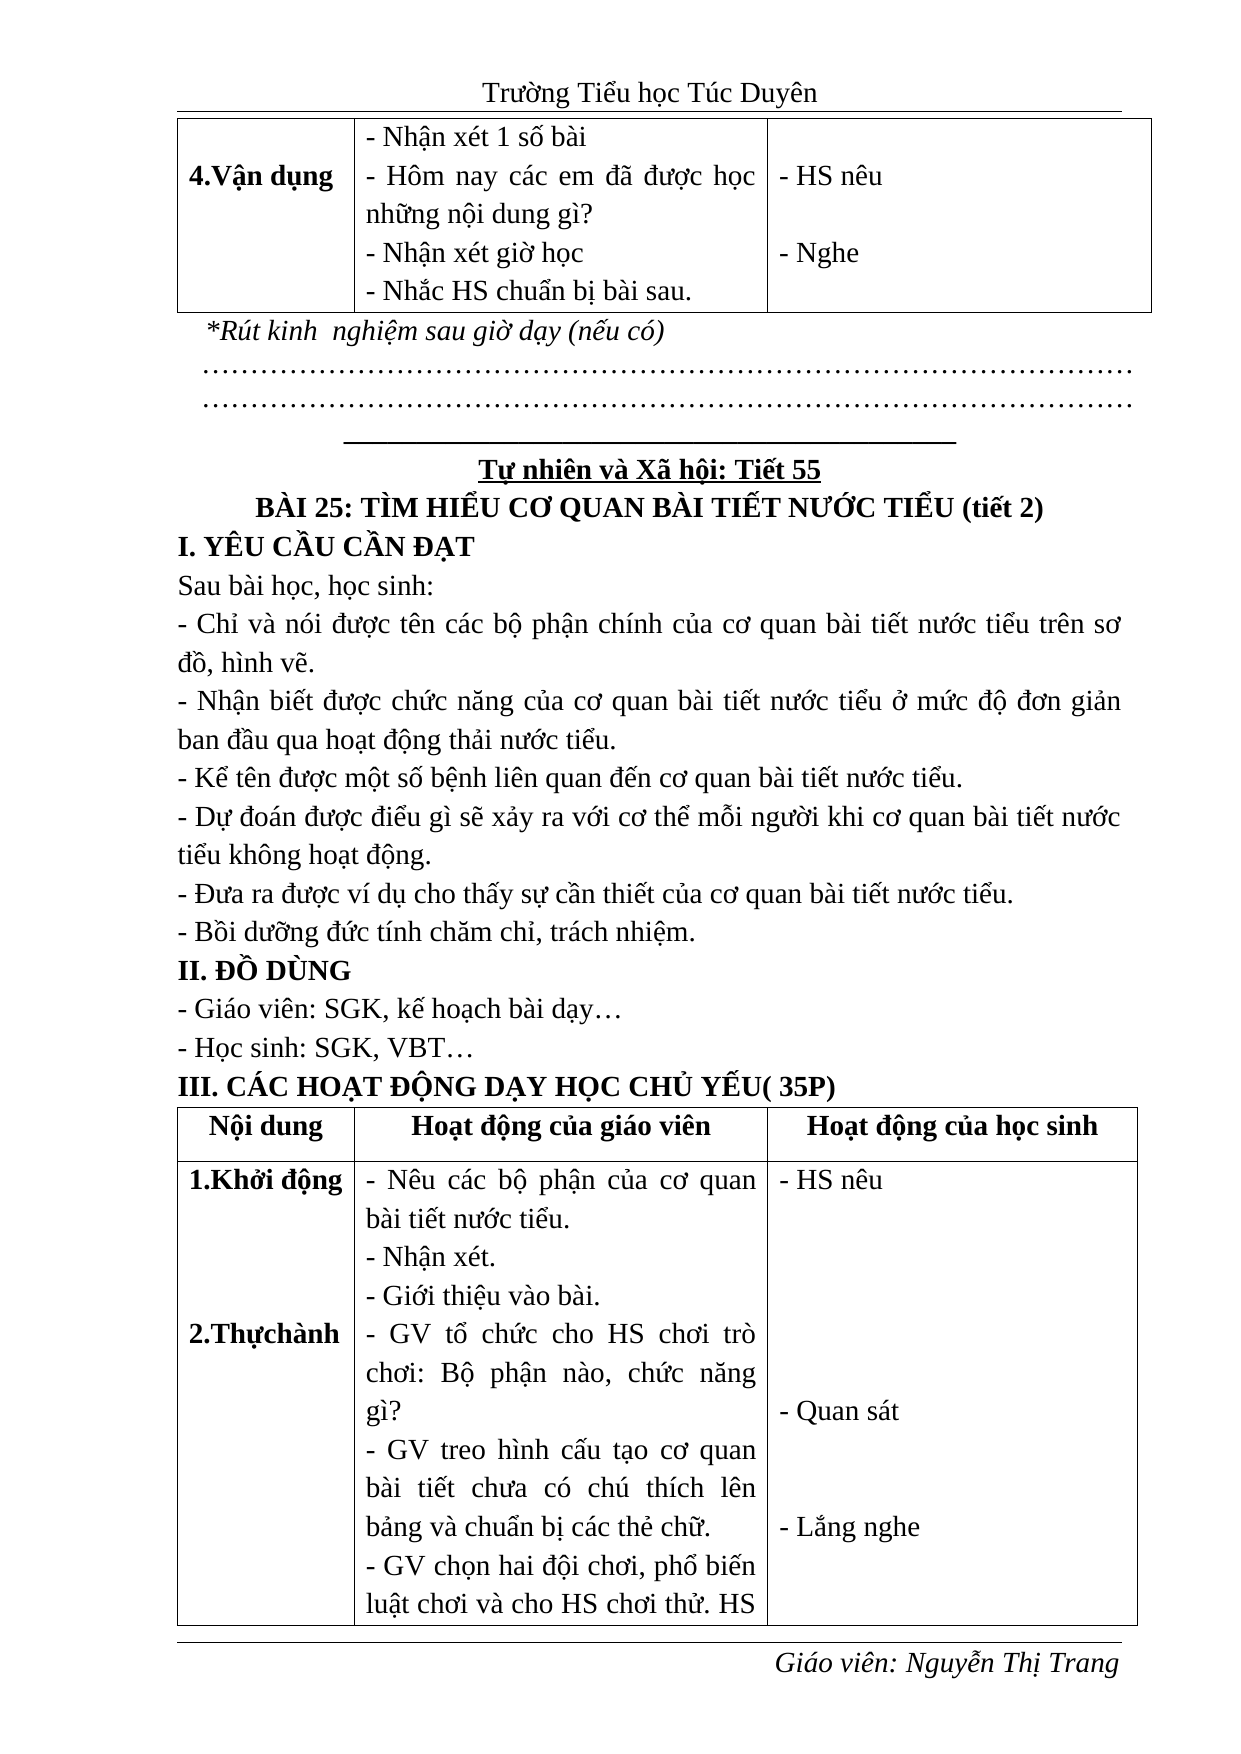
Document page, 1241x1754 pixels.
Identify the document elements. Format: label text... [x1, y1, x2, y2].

table_header Hoạt động của học sinh [768, 1108, 1137, 1161]
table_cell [768, 119, 1151, 312]
text - Đưa ra được ví dụ cho thấy sự cần thiết của cơ quan bài tiết nước tiểu. [177, 876, 1122, 909]
text - Giáo viên: SGK, kế hoạch bài dạy… [177, 992, 1122, 1025]
text - Chỉ và nói được tên các bộ phận chính của cơ quan bài tiết nước tiểu trên sơ đồ, hình vẽ. [177, 606, 1122, 678]
text Sau bài học, học sinh: [177, 568, 1122, 601]
text - Dự đoán được điểu gì sẽ xảy ra với cơ thể mỗi người khi cơ quan bài tiết nước tiểu không hoạt động. [177, 799, 1122, 871]
table_header Hoạt động của giáo viên [355, 1108, 767, 1161]
table_header Nội dung [178, 1108, 354, 1161]
text ………………………………………………………………………………………………………………………………………………………………………… [201, 346, 1152, 413]
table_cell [355, 1162, 767, 1625]
text I. YÊU CẦU CẦN ĐẠT [177, 529, 1122, 563]
text III. CÁC HOẠT ĐỘNG DẠY HỌC CHỦ YẾU( 35P) [177, 1069, 1122, 1102]
text __________________________________________ [177, 413, 1122, 447]
text Tự nhiên và Xã hội: Tiết 55 [177, 452, 1122, 486]
text - Học sinh: SGK, VBT… [177, 1030, 1122, 1064]
text - Bồi dưỡng đức tính chăm chỉ, trách nhiệm. [177, 914, 1122, 948]
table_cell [178, 119, 354, 312]
text *Rút kinh nghiệm sau giờ dạy (nếu có) [183, 313, 1122, 346]
text II. ĐỒ DÙNG [177, 953, 1122, 987]
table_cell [178, 1162, 354, 1625]
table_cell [768, 1162, 1137, 1625]
text - Kể tên được một số bệnh liên quan đến cơ quan bài tiết nước tiểu. [177, 760, 1122, 794]
text BÀI 25: TÌM HIỂU CƠ QUAN BÀI TIẾT NƯỚC TIỂU (tiết 2) [177, 491, 1122, 524]
text - Nhận biết được chức năng của cơ quan bài tiết nước tiểu ở mức độ đơn giản ban đầu qua hoạt động thải nước tiểu. [177, 683, 1122, 755]
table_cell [355, 119, 767, 312]
